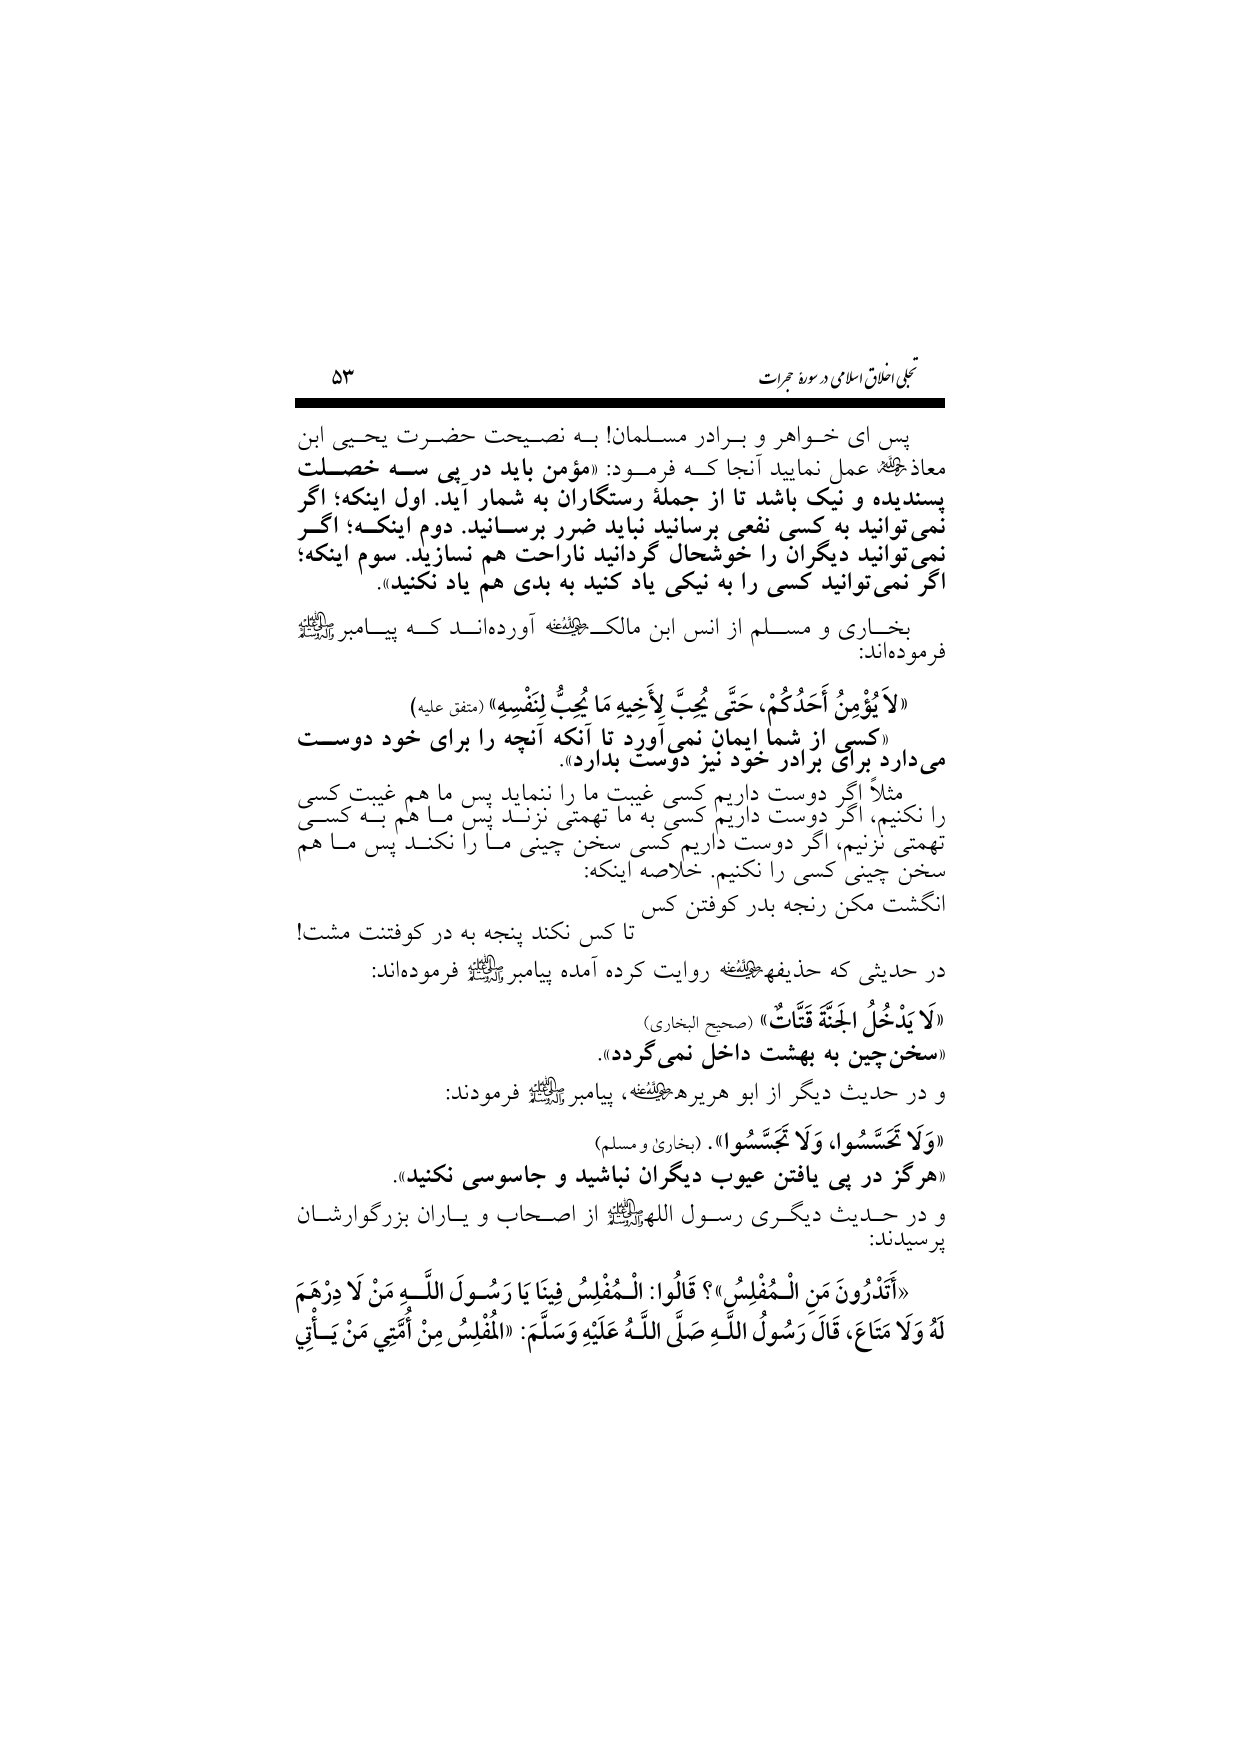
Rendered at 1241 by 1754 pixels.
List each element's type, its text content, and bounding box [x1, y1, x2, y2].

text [295, 1257, 945, 1362]
text بخاري و مسلم از انس ابن مالكا آورده‌اند كه پيامبرص فرموده‌اند: [295, 601, 945, 670]
text «لاَ يُؤْمِنُ أَحَدُكُمْ، حَتَّى يُحِبَّ لِأَخِيهِ مَا يُحِبُّ لِنَفْسِهِ» (متفق علیه) [295, 670, 945, 723]
text و در حديث ديگري رسول اللهص از اصحاب و یاران بزرگوارشان پرسيدند: [295, 1188, 945, 1257]
text «هرگز در پی یافتن عیوب دیگران نباشید و جاسوسي نکنید». [295, 1160, 945, 1188]
text «وَلَا تَحَسَّسُوا، وَلَا تَجَسَّسُوا». (بخاری و مسلم) [295, 1108, 945, 1160]
text در حديثي كه حذيفها روايت كرده آمده پيامبرص فرموده‌اند: [295, 945, 945, 986]
text انگشت مکن رنجه بدر کوفتن کس [295, 889, 945, 917]
text تا کس نکند پنجه به در کوفتنت مشت! [295, 917, 945, 945]
text «لَا يَدْخُلُ الجَنَّةَ قَتَّاتٌ» (صحيح البخاري) [295, 986, 945, 1038]
text «سخن‌چین به بهشت داخل نمی‌گردد». [295, 1038, 945, 1066]
text «کسی از شما ایمان نمی‌آورد تا آنکه آنچه را برای خود دوست می‌دارد برای برادر خود نیز دوست بدارد». [295, 723, 945, 778]
text و در حديث ديگر از ابو هريرها، پيامبرص فرمودند: [295, 1066, 945, 1108]
text پس اي خواهر و برادر مسلمان! به نصيحت حضرت يحيى ابن معاذ/ عمل نماييد آنجا كه فرمود: «مؤمن بايد در پی سه خصلت پسندیده و نيك باشد تا از جملة رستگاران به شمار آيد. اول اينكه؛ اگر نمی‌توانید به کسی نفعی برسانید نبايد ضرر برسانيد. دوم اينكه؛ اگر نمي‌توانيد ديگران را خوشحال گردانيد ناراحت هم نسازيد. سوم اينكه؛ اگر نمي‌توانيد كسي را به نيكي ياد كنيد به بدي هم ياد نكنيد». [295, 421, 945, 601]
text مثلاً اگر دوست داريم كسي غيبت ما را ننمايد پس ما هم غيبت كسي را نكنيم، اگر دوست داريم كسي به ما تهمتي نزند پس ما هم به كسي تهمتي نزنيم، اگر دوست داريم كسي سخن چيني ما را نكند پس ما هم سخن چيني كسي را نكنيم. خلاصه اینکه: [295, 778, 945, 889]
